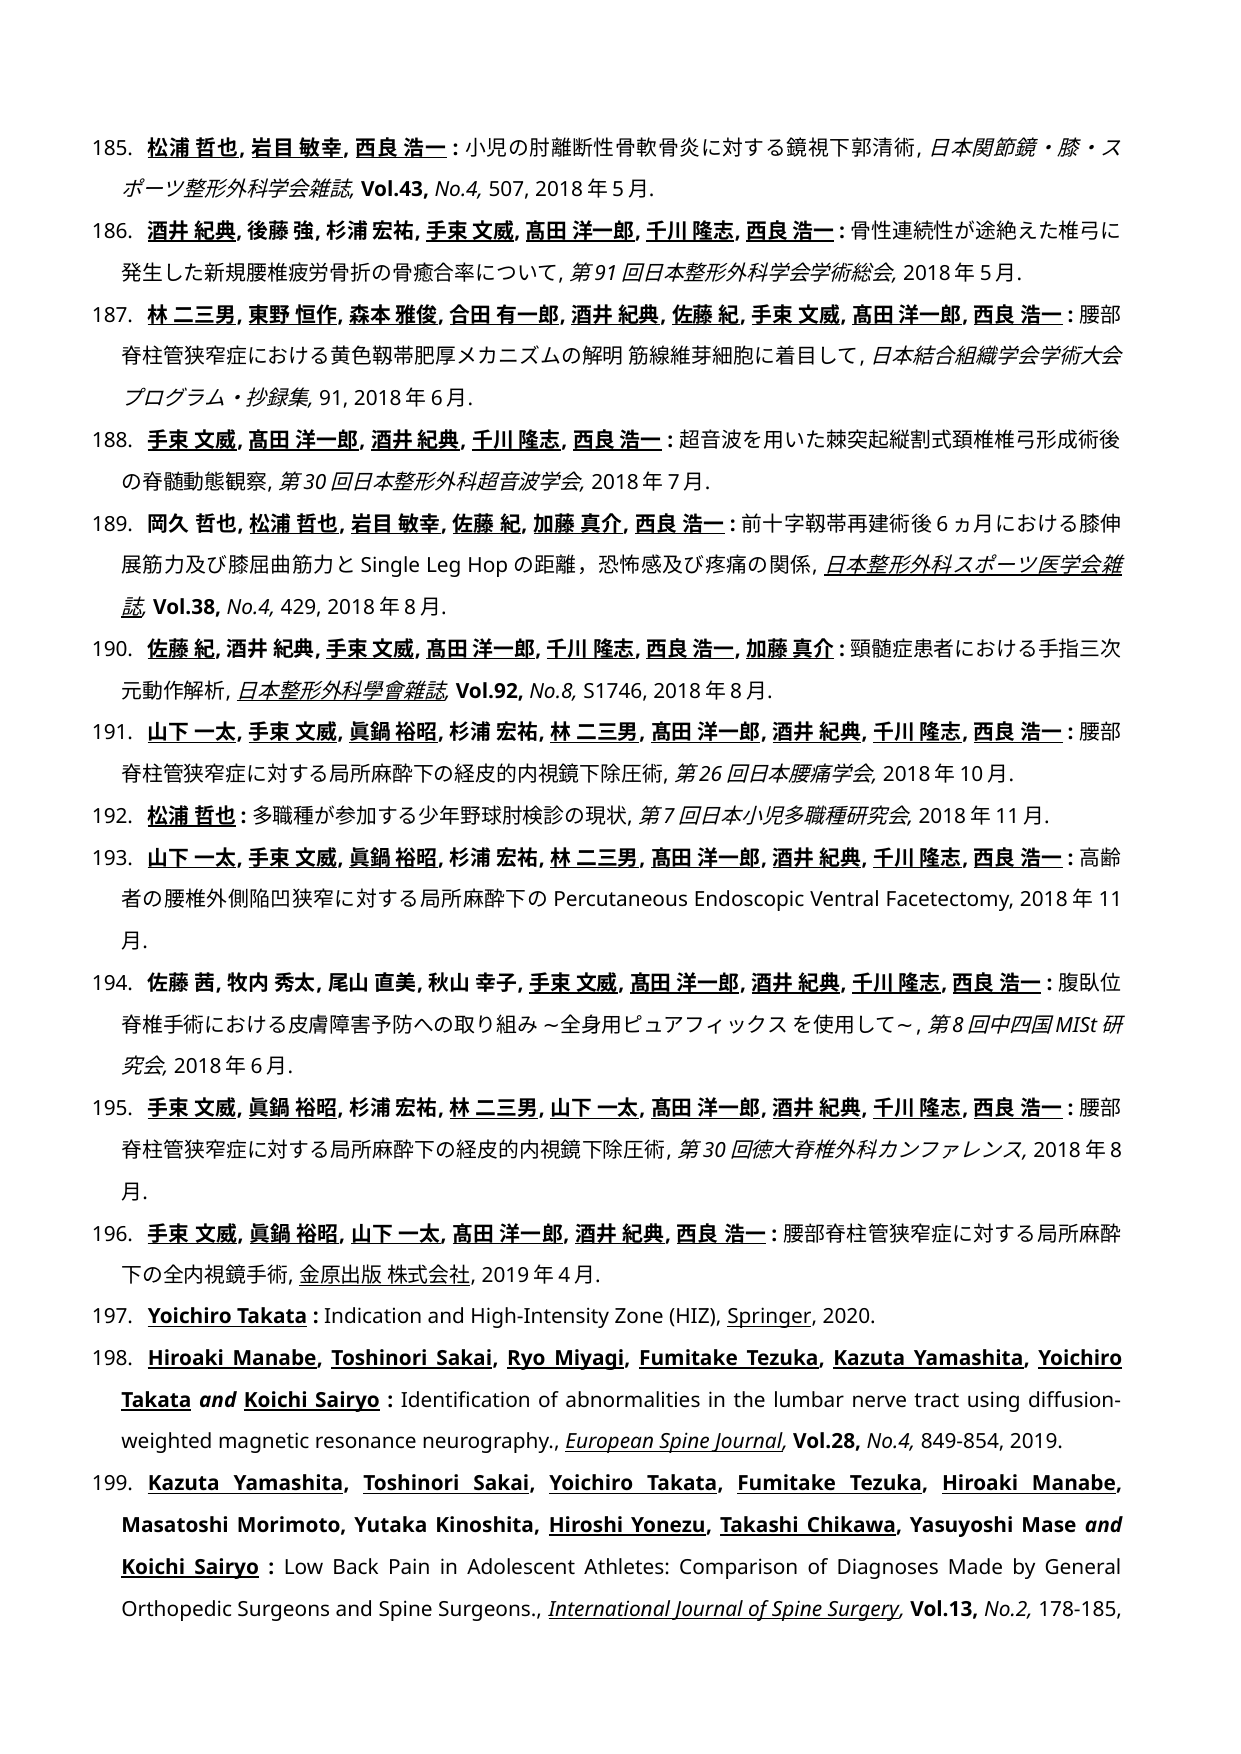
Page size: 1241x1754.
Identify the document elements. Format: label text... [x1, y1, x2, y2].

list 酒井 紀典, 後藤 強, 杉浦 宏祐, 手束 文威, 髙田 洋一郎, 千川 隆志, 西良 浩一 : 骨性連続性が途絶えた椎弓に発生した新規腰椎疲労骨折の骨癒合率について, 第91回日本整形外科学会学術総会, 2018年5月. [92, 209, 1122, 292]
list 佐藤 茜, 牧内 秀太, 尾山 直美, 秋山 幸子, 手束 文威, 髙田 洋一郎, 酒井 紀典, 千川 隆志, 西良 浩一 : 腹臥位脊椎手術における皮膚障害予防への取り組み ∼全身用ピュアフィックス を使用して∼, 第8回中四国MISt研究会, 2018年6月. [92, 961, 1122, 1086]
list 岡久 哲也, 松浦 哲也, 岩目 敏幸, 佐藤 紀, 加藤 真介, 西良 浩一 : 前十字靱帯再建術後6ヵ月における膝伸展筋力及び膝屈曲筋力とSingle Leg Hopの距離，恐怖感及び疼痛の関係, 日本整形外科スポーツ医学会雑誌, Vol.38, No.4, 429, 2018年8月. [92, 501, 1122, 626]
list 山下 一太, 手束 文威, 眞鍋 裕昭, 杉浦 宏祐, 林 二三男, 髙田 洋一郎, 酒井 紀典, 千川 隆志, 西良 浩一 : 腰部脊柱管狭窄症に対する局所麻酔下の経皮的内視鏡下除圧術, 第26回日本腰痛学会, 2018年10月. [92, 710, 1122, 793]
list 林 二三男, 東野 恒作, 森本 雅俊, 合田 有一郎, 酒井 紀典, 佐藤 紀, 手束 文威, 髙田 洋一郎, 西良 浩一 : 腰部脊柱管狭窄症における黄色靱帯肥厚メカニズムの解明 筋線維芽細胞に着目して, 日本結合組織学会学術大会プログラム・抄録集, 91, 2018年6月. [92, 292, 1122, 417]
list 手束 文威, 眞鍋 裕昭, 杉浦 宏祐, 林 二三男, 山下 一太, 髙田 洋一郎, 酒井 紀典, 千川 隆志, 西良 浩一 : 腰部脊柱管狭窄症に対する局所麻酔下の経皮的内視鏡下除圧術, 第30回徳大脊椎外科カンファレンス, 2018年8月. [92, 1086, 1122, 1211]
list 佐藤 紀, 酒井 紀典, 手束 文威, 髙田 洋一郎, 千川 隆志, 西良 浩一, 加藤 真介 : 頸髄症患者における手指三次元動作解析, 日本整形外科學會雜誌, Vol.92, No.8, S1746, 2018年8月. [92, 626, 1122, 710]
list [92, 1462, 1122, 1629]
list Yoichiro Takata : Indication and High-Intensity Zone (HIZ), Springer, 2020. [92, 1295, 1122, 1336]
list Hiroaki Manabe, Toshinori Sakai, Ryo Miyagi, Fumitake Tezuka, Kazuta Yamashita, Yoichiro Takata and Koichi Sairyo : Identification of abnormalities in the lumbar nerve tract using diffusion-weighted magnetic resonance neurography., European Spine Journal, Vol.28, No.4, 849-854, 2019. [92, 1336, 1122, 1462]
list 松浦 哲也 : 多職種が参加する少年野球肘検診の現状, 第7回日本小児多職種研究会, 2018年11月. [92, 793, 1122, 835]
list 手束 文威, 眞鍋 裕昭, 山下 一太, 髙田 洋一郎, 酒井 紀典, 西良 浩一 : 腰部脊柱管狭窄症に対する局所麻酔下の全内視鏡手術, 金原出版 株式会社, 2019年4月. [92, 1211, 1122, 1295]
list 山下 一太, 手束 文威, 眞鍋 裕昭, 杉浦 宏祐, 林 二三男, 髙田 洋一郎, 酒井 紀典, 千川 隆志, 西良 浩一 : 高齢者の腰椎外側陥凹狭窄に対する局所麻酔下のPercutaneous Endoscopic Ventral Facetectomy, 2018年11月. [92, 835, 1122, 961]
list 松浦 哲也, 岩目 敏幸, 西良 浩一 : 小児の肘離断性骨軟骨炎に対する鏡視下郭清術, 日本関節鏡・膝・スポーツ整形外科学会雑誌, Vol.43, No.4, 507, 2018年5月. [92, 125, 1122, 209]
list 手束 文威, 髙田 洋一郎, 酒井 紀典, 千川 隆志, 西良 浩一 : 超音波を用いた棘突起縦割式頚椎椎弓形成術後の脊髄動態観察, 第30回日本整形外科超音波学会, 2018年7月. [92, 417, 1122, 501]
